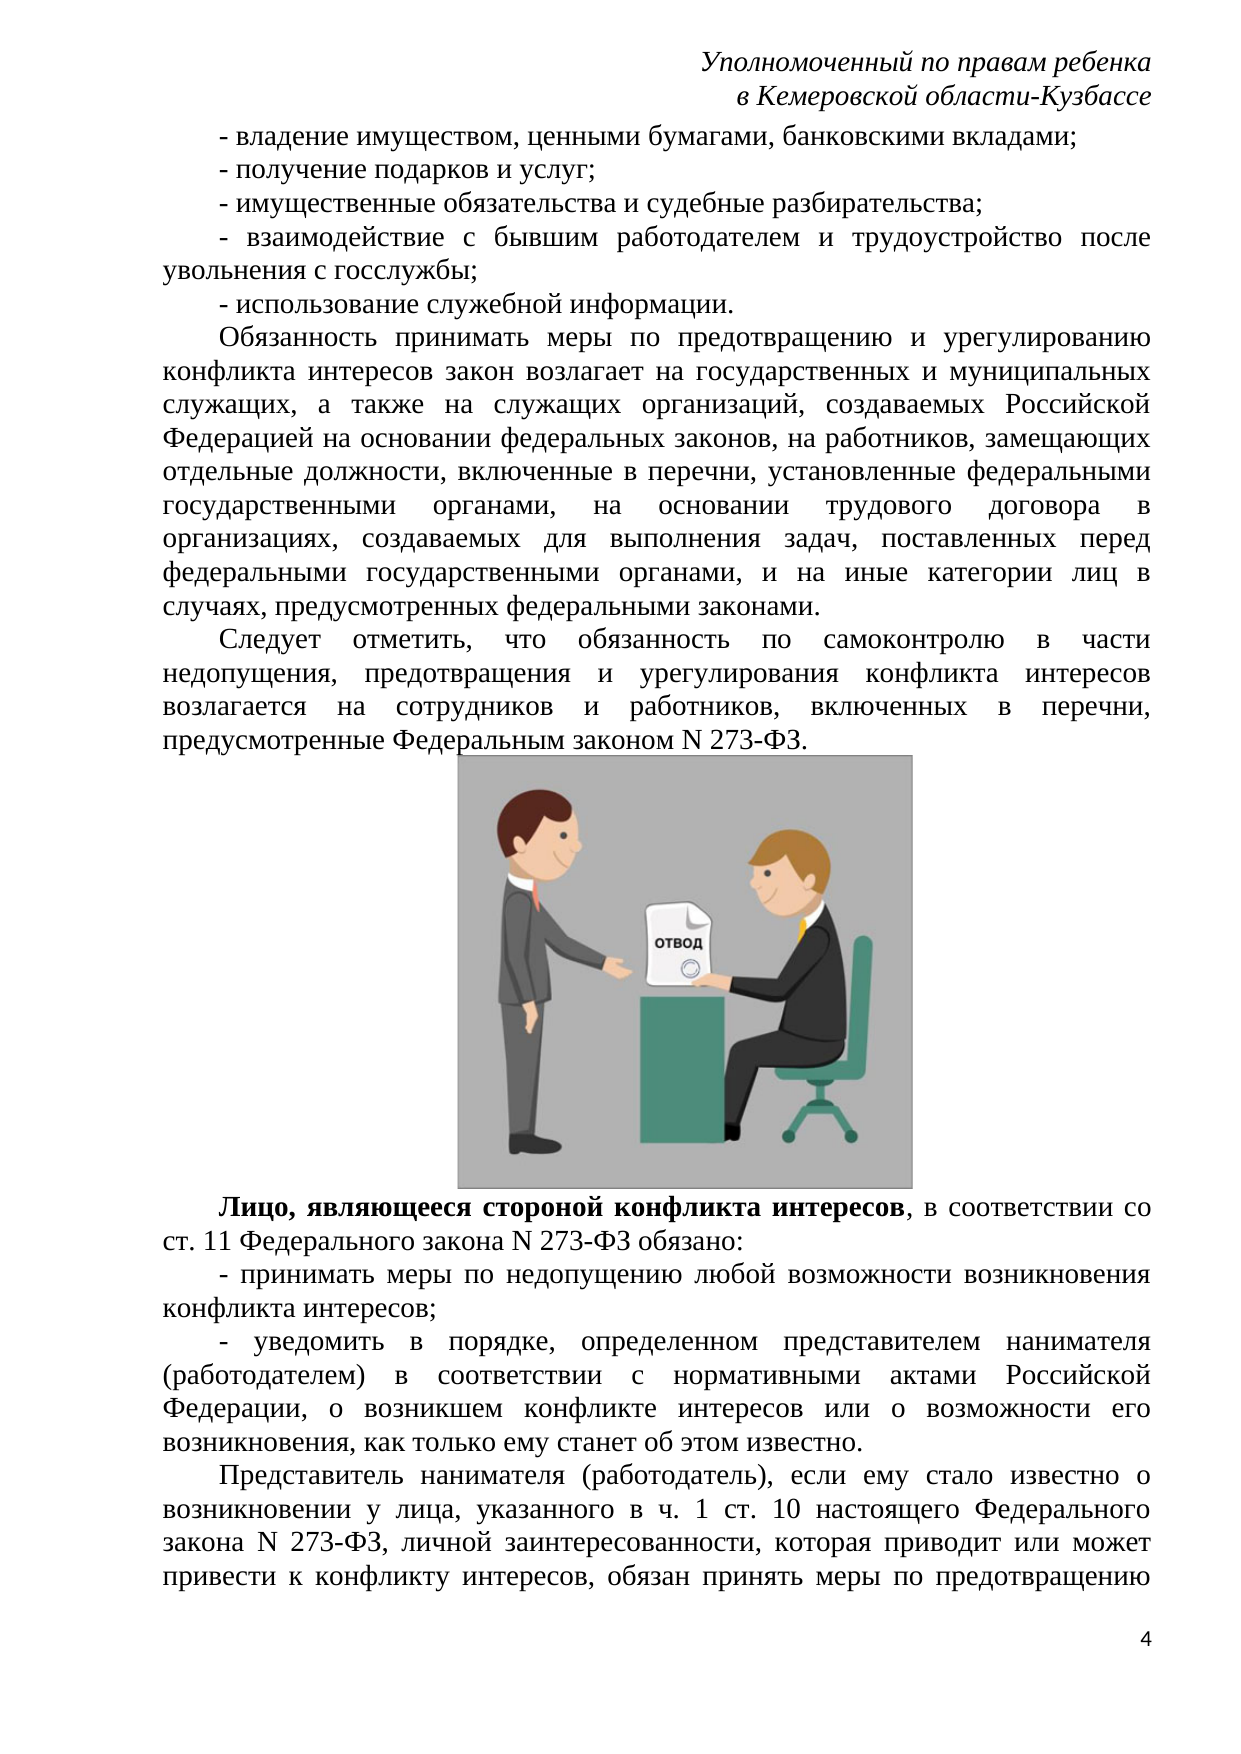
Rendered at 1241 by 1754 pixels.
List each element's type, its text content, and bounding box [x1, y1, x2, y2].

text - владение имуществом, ценными бумагами, банковскими вкладами; [162, 118, 1152, 152]
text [162, 1457, 1152, 1592]
text Обязанность принимать меры по предотвращению и урегулированию конфликта интересов закон возлагает на государственных и муниципальных служащих, а также на служащих организаций, создаваемых Российской Федерацией на основании федеральных законов, на работников, замещающих отдельные должности, включенные в перечни, установленные федеральными государственными органами, на основании трудового договора в организациях, создаваемых для выполнения задач, поставленных перед федеральными государственными органами, и на иные категории лиц в случаях, предусмотренных федеральными законами. [162, 319, 1152, 621]
text - принимать меры по недопущению любой возможности возникновения конфликта интересов; [162, 1256, 1152, 1323]
text - получение подарков и услуг; [162, 152, 1152, 185]
text - взаимодействие с бывшим работодателем и трудоустройство после увольнения с госслужбы; [162, 219, 1152, 286]
text - уведомить в порядке, определенном представителем нанимателя (работодателем) в соответствии с нормативными актами Российской Федерации, о возникшем конфликте интересов или о возможности его возникновения, как только ему станет об этом известно. [162, 1323, 1152, 1457]
text - использование служебной информации. [162, 286, 1152, 319]
picture [457, 755, 913, 1189]
text - имущественные обязательства и судебные разбирательства; [162, 185, 1152, 219]
text Лицо, являющееся стороной конфликта интересов, в соответствии со ст. 11 Федерального закона N 273-ФЗ обязано: [162, 1189, 1152, 1256]
text Следует отметить, что обязанность по самоконтролю в части недопущения, предотвращения и урегулирования конфликта интересов возлагается на сотрудников и работников, включенных в перечни, предусмотренные Федеральным законом N 273-ФЗ. [162, 621, 1152, 755]
